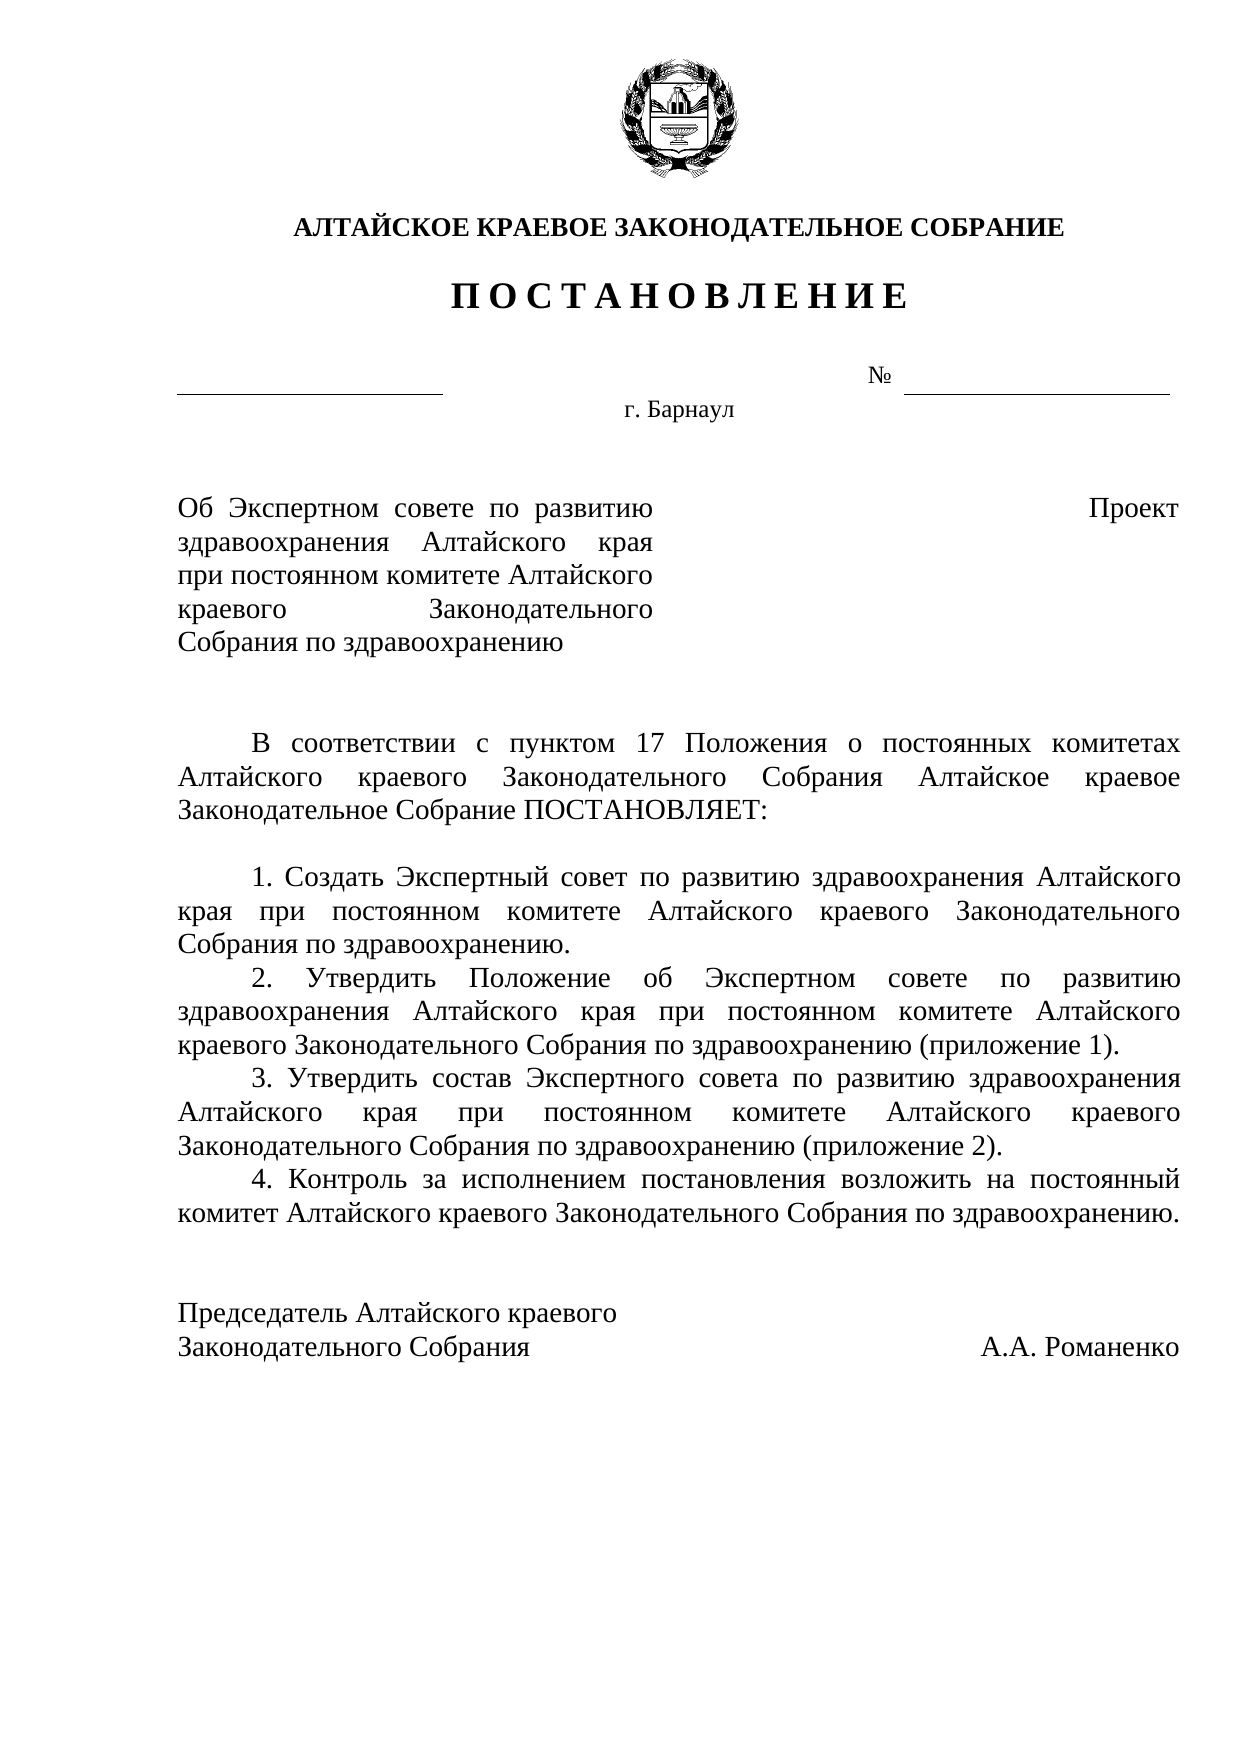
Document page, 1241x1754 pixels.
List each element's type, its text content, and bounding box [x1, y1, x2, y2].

table_header Об Экспертном совете по развитию здравоохранения Алтайского края при постоянном комитете Алтайского краевого Законодательного Собрания по здравоохранению [177, 490, 664, 658]
text В соответствии с пунктом 17 Положения о постоянных комитетах Алтайского краевого Законодательного Собрания Алтайское краевое Законодательное Собрание ПОСТАНОВЛЯЕТ: [177, 725, 1181, 826]
text 1. Создать Экспертный совет по развитию здравоохранения Алтайского края при постоянном комитете Алтайского краевого Законодательного Собрания по здравоохранению. [177, 859, 1181, 960]
text 2. Утвердить Положение об Экспертном совете по развитию здравоохранения Алтайского края при постоянном комитете Алтайского краевого Законодательного Собрания по здравоохранению (приложение 1). [177, 960, 1181, 1061]
table_header А.А. Романенко [856, 1295, 1181, 1362]
table_header Председатель Алтайского краевого Законодательного Собрания [177, 1295, 856, 1362]
table_header Проект [664, 490, 1181, 658]
text 3. Утвердить состав Экспертного совета по развитию здравоохранения Алтайского края при постоянном комитете Алтайского краевого Законодательного Собрания по здравоохранению (приложение 2). [177, 1061, 1181, 1161]
text 4. Контроль за исполнением постановления возложить на постоянный комитет Алтайского краевого Законодательного Собрания по здравоохранению. [177, 1161, 1181, 1228]
